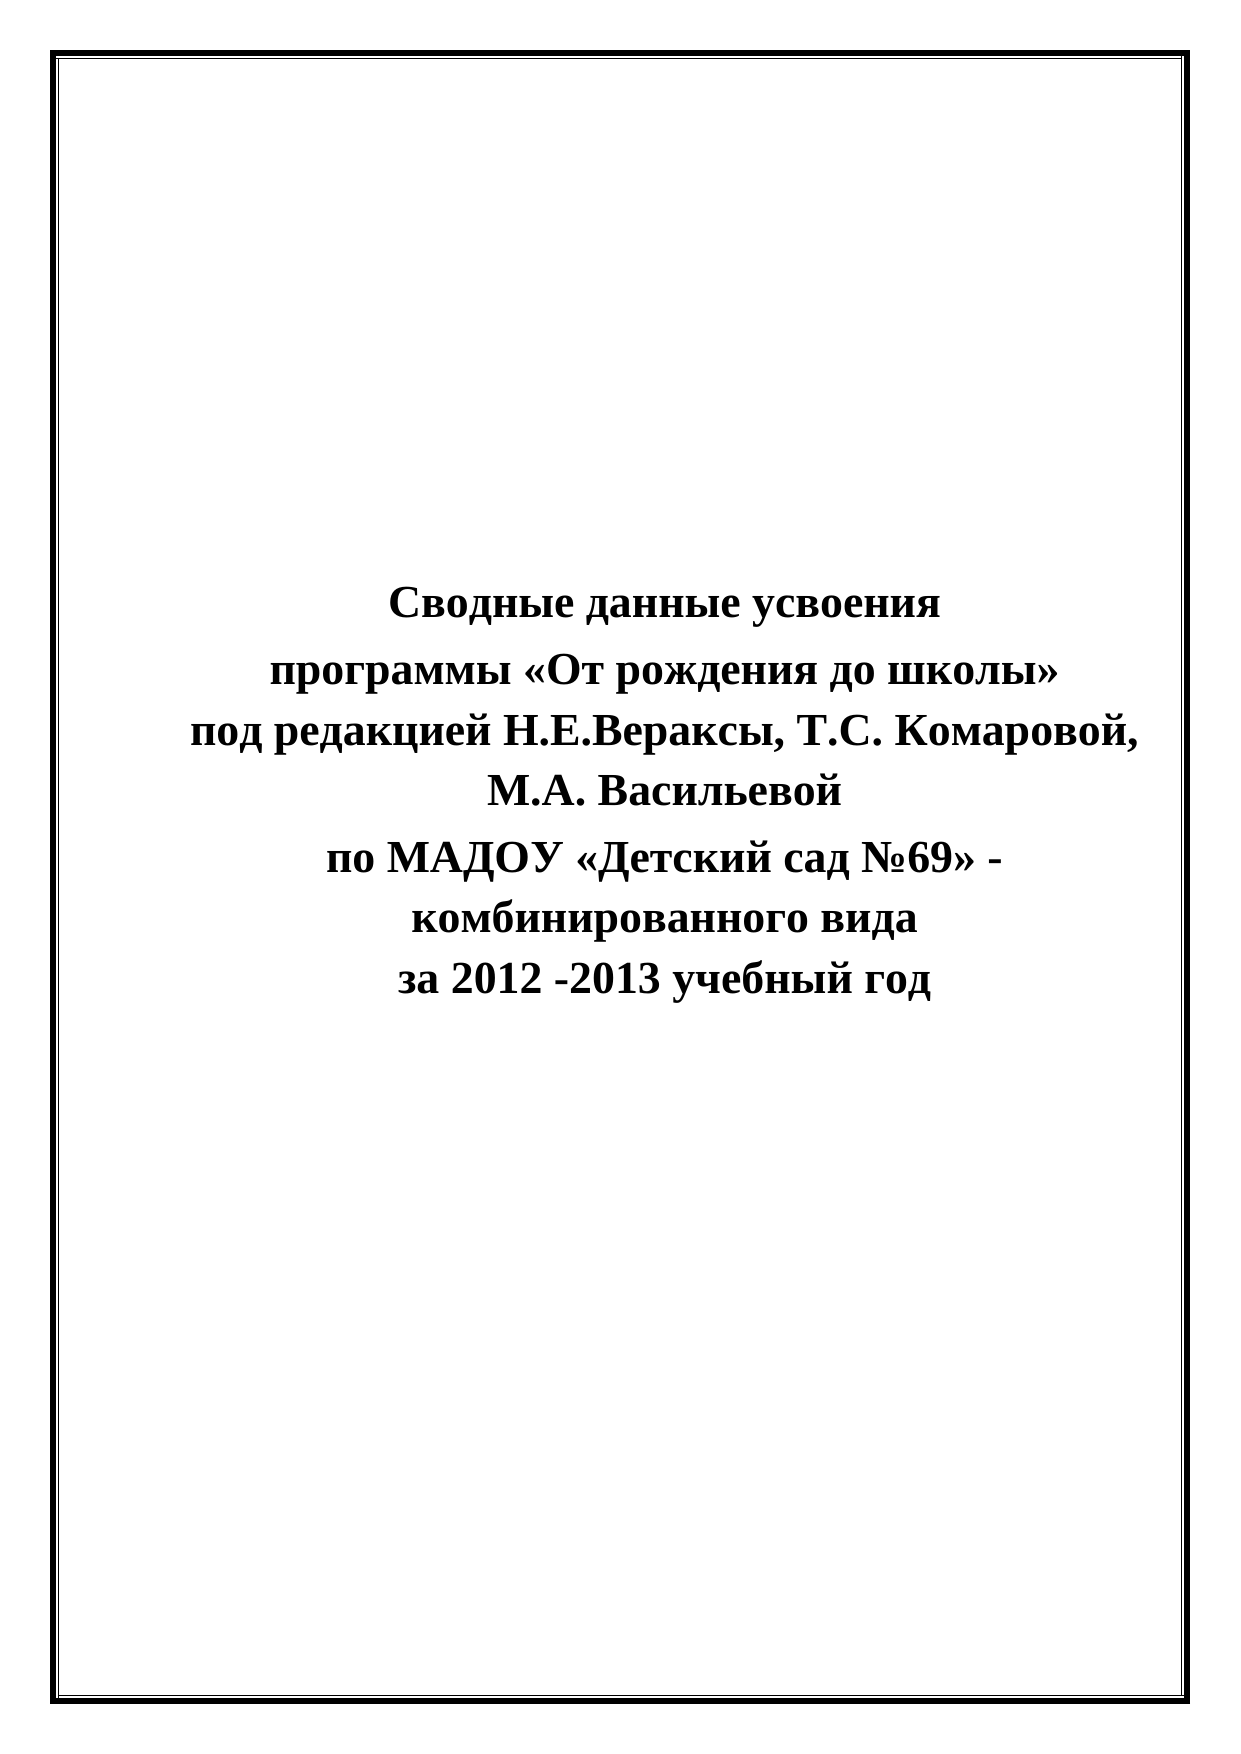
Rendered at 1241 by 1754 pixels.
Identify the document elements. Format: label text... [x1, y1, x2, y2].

text по МАДОУ «Детский сад №69» - комбинированного вида за 2012 -2013 учебный год [177, 829, 1152, 1003]
text программы «От рождения до школы» под редакцией Н.Е.Вераксы, Т.С. Комаровой, М.А. Васильевой [177, 642, 1152, 815]
text Сводные данные усвоения [177, 574, 1152, 627]
